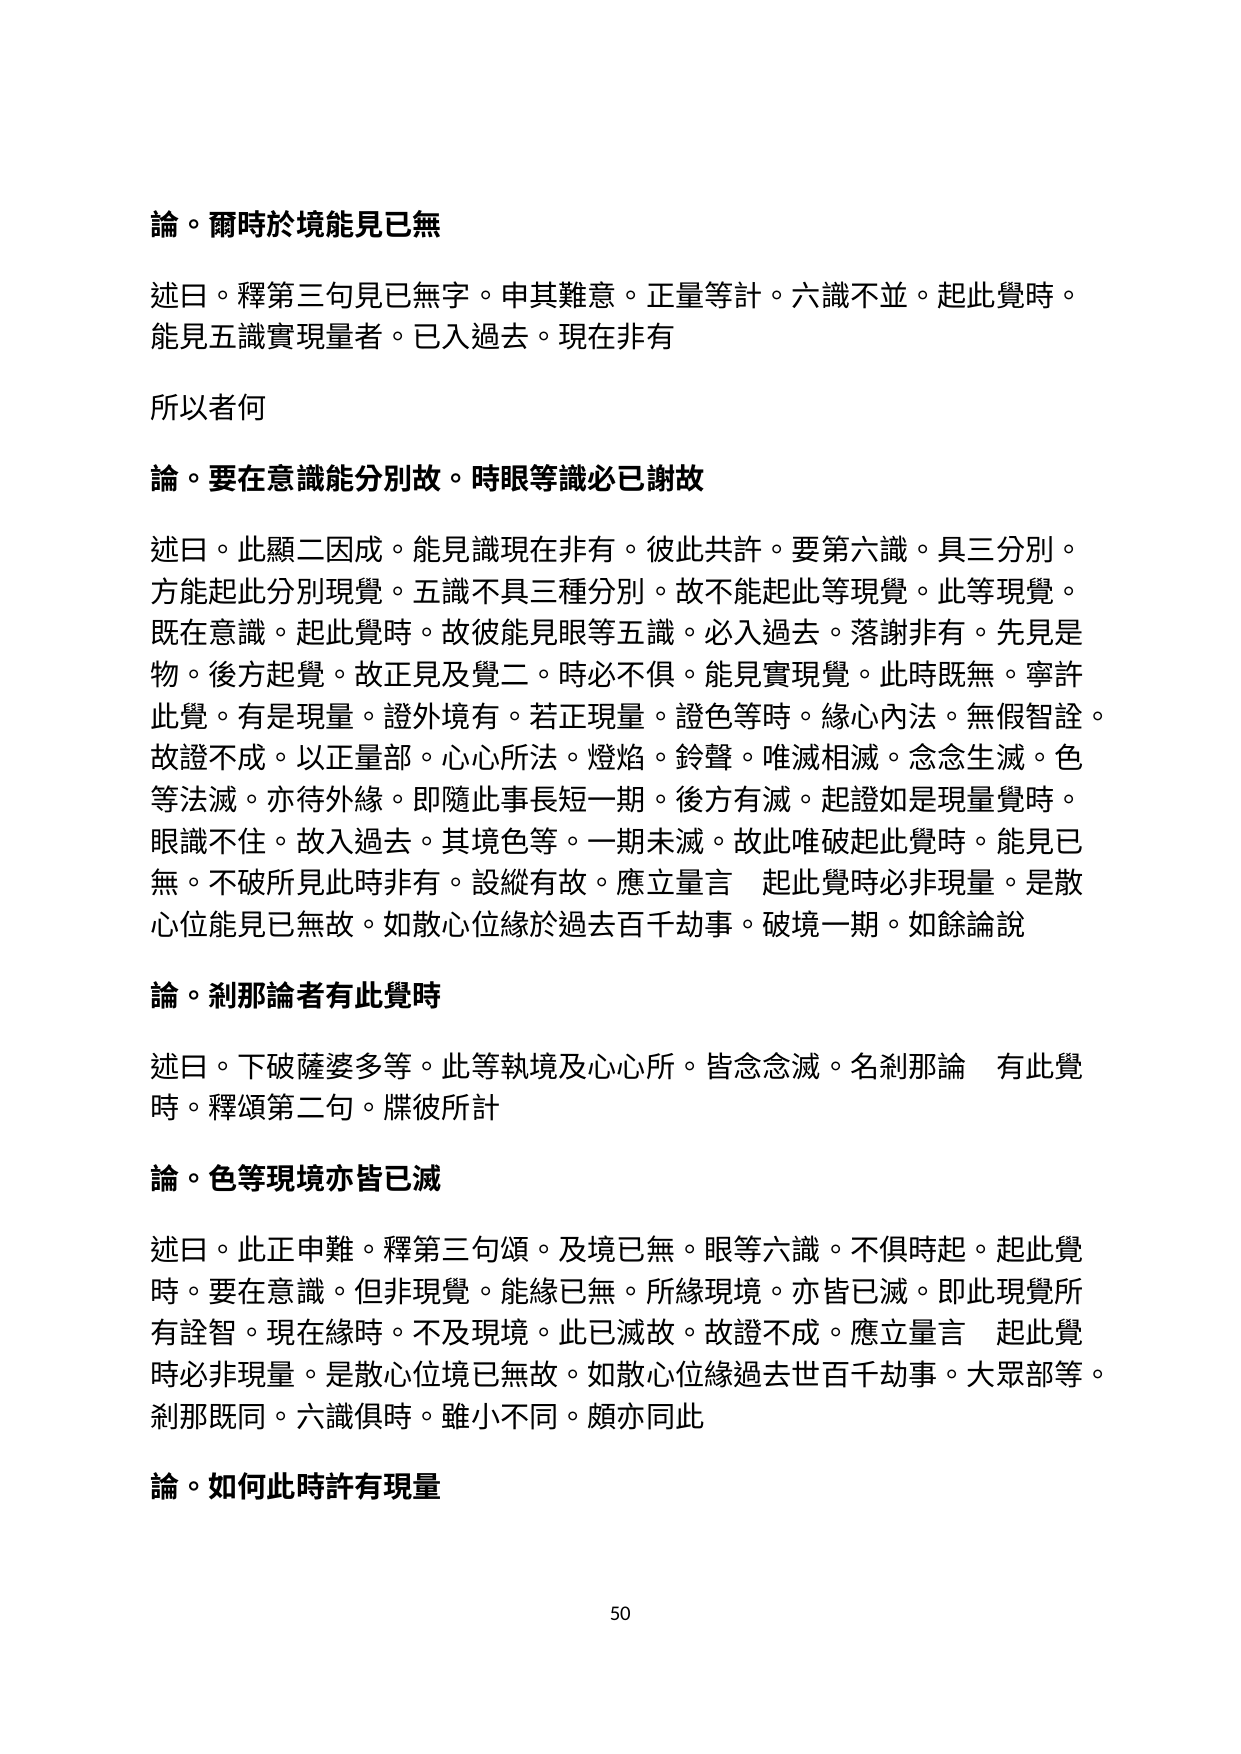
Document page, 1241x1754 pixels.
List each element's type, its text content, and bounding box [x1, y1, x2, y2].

text 論。剎那論者有此覺時 [150, 973, 1090, 1014]
text 論。爾時於境能見已無 [150, 202, 1090, 244]
text 論。如何此時許有現量 [150, 1464, 1090, 1506]
text 述曰。釋第三句見已無字。申其難意。正量等計。六識不並。起此覺時。能見五識實現量者。已入過去。現在非有 [150, 273, 1090, 356]
text 論。色等現境亦皆已滅 [150, 1156, 1090, 1198]
text 論。要在意識能分別故。時眼等識必已謝故 [150, 456, 1090, 498]
text 述曰。下破薩婆多等。此等執境及心心所。皆念念滅。名剎那論 有此覺時。釋頌第二句。牒彼所計 [150, 1044, 1090, 1127]
text 所以者何 [150, 385, 1090, 427]
text 述曰。此正申難。釋第三句頌。及境已無。眼等六識。不俱時起。起此覺時。要在意識。但非現覺。能緣已無。所緣現境。亦皆已滅。即此現覺所有詮智。現在緣時。不及現境。此已滅故。故證不成。應立量言 起此覺時必非現量。是散心位境已無故。如散心位緣過去世百千劫事。大眾部等。剎那既同。六識俱時。雖小不同。頗亦同此 [150, 1227, 1090, 1435]
text 述曰。此顯二因成。能見識現在非有。彼此共許。要第六識。具三分別。方能起此分別現覺。五識不具三種分別。故不能起此等現覺。此等現覺。既在意識。起此覺時。故彼能見眼等五識。必入過去。落謝非有。先見是物。後方起覺。故正見及覺二。時必不俱。能見實現覺。此時既無。寧許此覺。有是現量。證外境有。若正現量。證色等時。緣心內法。無假智詮。故證不成。以正量部。心心所法。燈焰。鈴聲。唯滅相滅。念念生滅。色等法滅。亦待外緣。即隨此事長短一期。後方有滅。起證如是現量覺時。眼識不住。故入過去。其境色等。一期未滅。故此唯破起此覺時。能見已無。不破所見此時非有。設縱有故。應立量言 起此覺時必非現量。是散心位能見已無故。如散心位緣於過去百千劫事。破境一期。如餘論說 [150, 527, 1090, 944]
